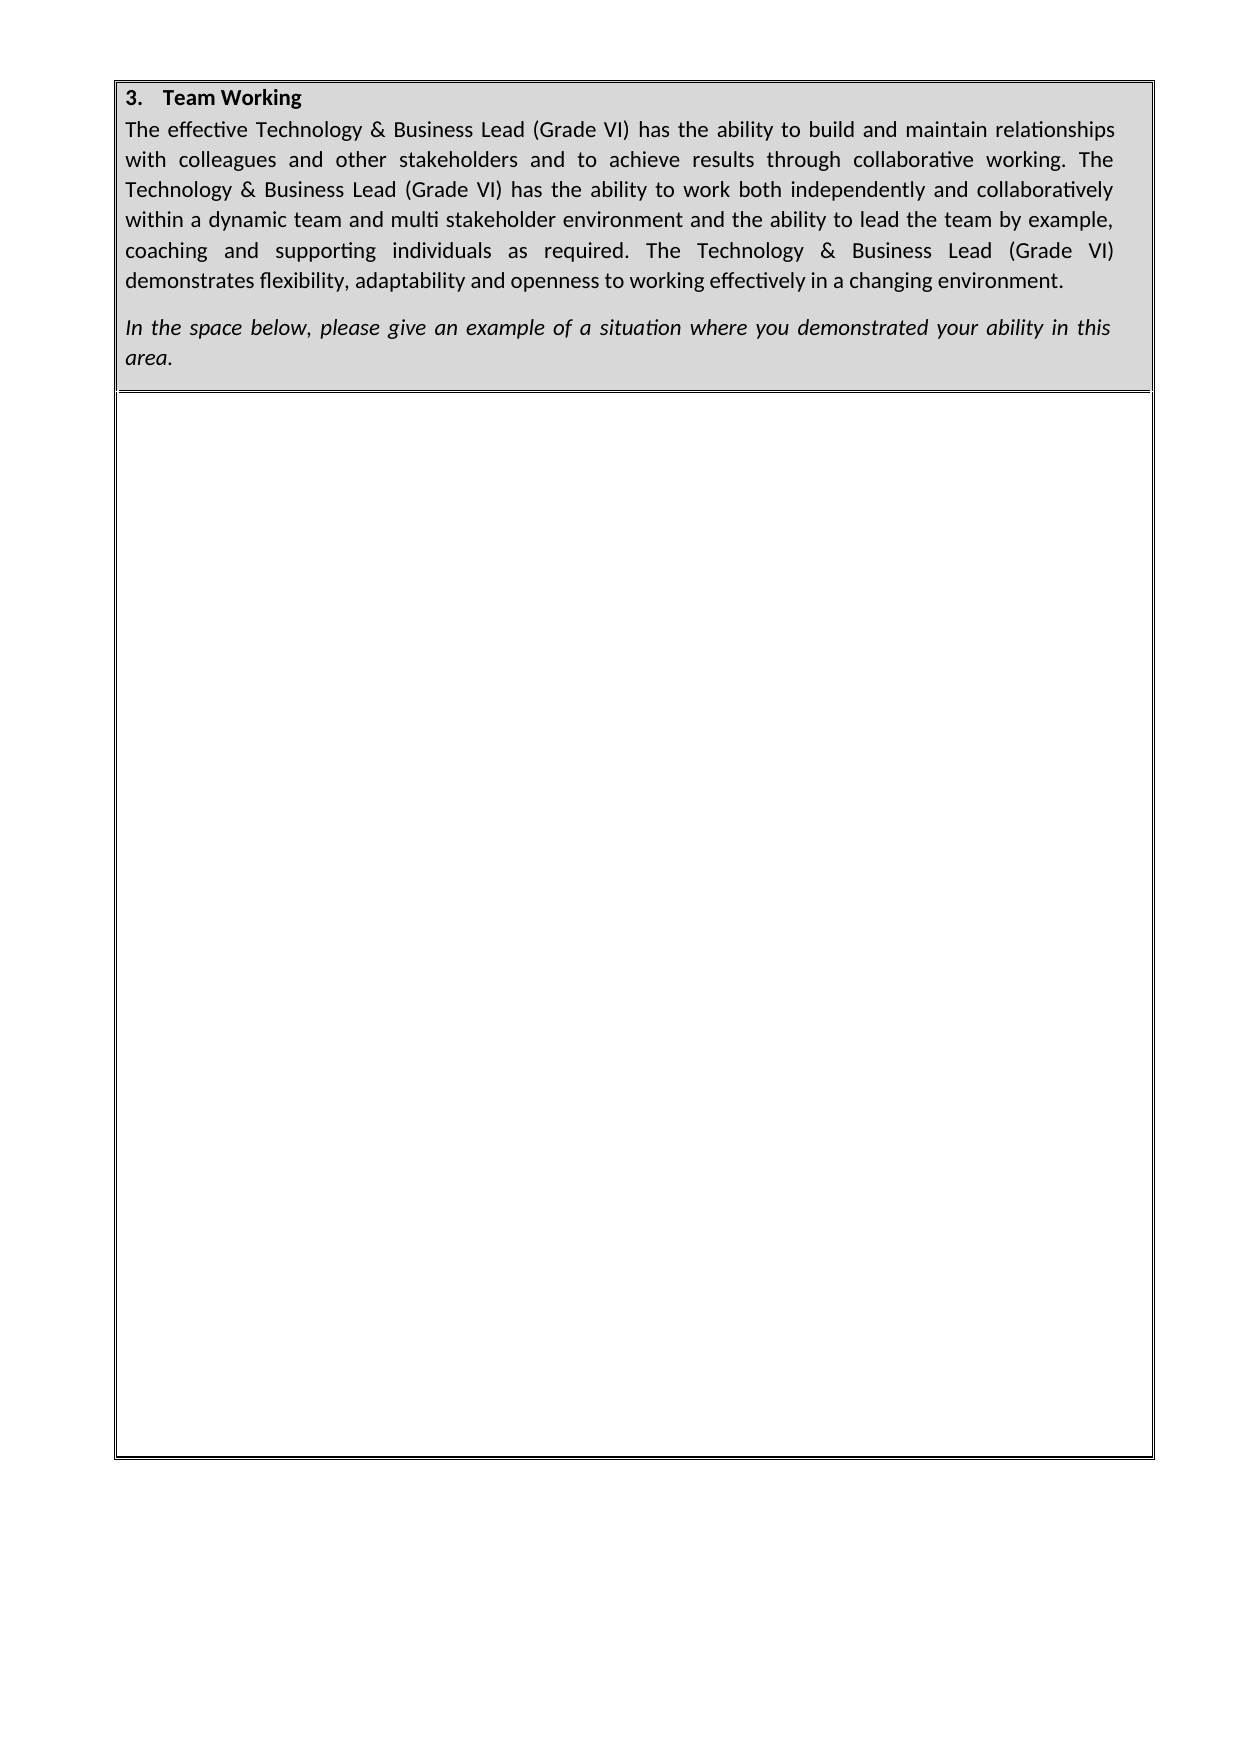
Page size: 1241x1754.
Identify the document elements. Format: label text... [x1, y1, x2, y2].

table_header Team Working The effective Technology & Business Lead (Grade VI) has the ability to build and maintain relationships with colleagues and other stakeholders and to achieve results through collaborative working. The Technology & Business Lead (Grade VI) has the ability to work both independently and collaboratively within a dynamic team and multi stakeholder environment and the ability to lead the team by example, coaching and supporting individuals as required. The Technology & Business Lead (Grade VI) demonstrates flexibility, adaptability and openness to working effectively in a changing environment. In the space below, please give an example of a situation where you demonstrated your ability in this area. [117, 83, 1152, 390]
table_cell [115, 390, 1153, 1456]
